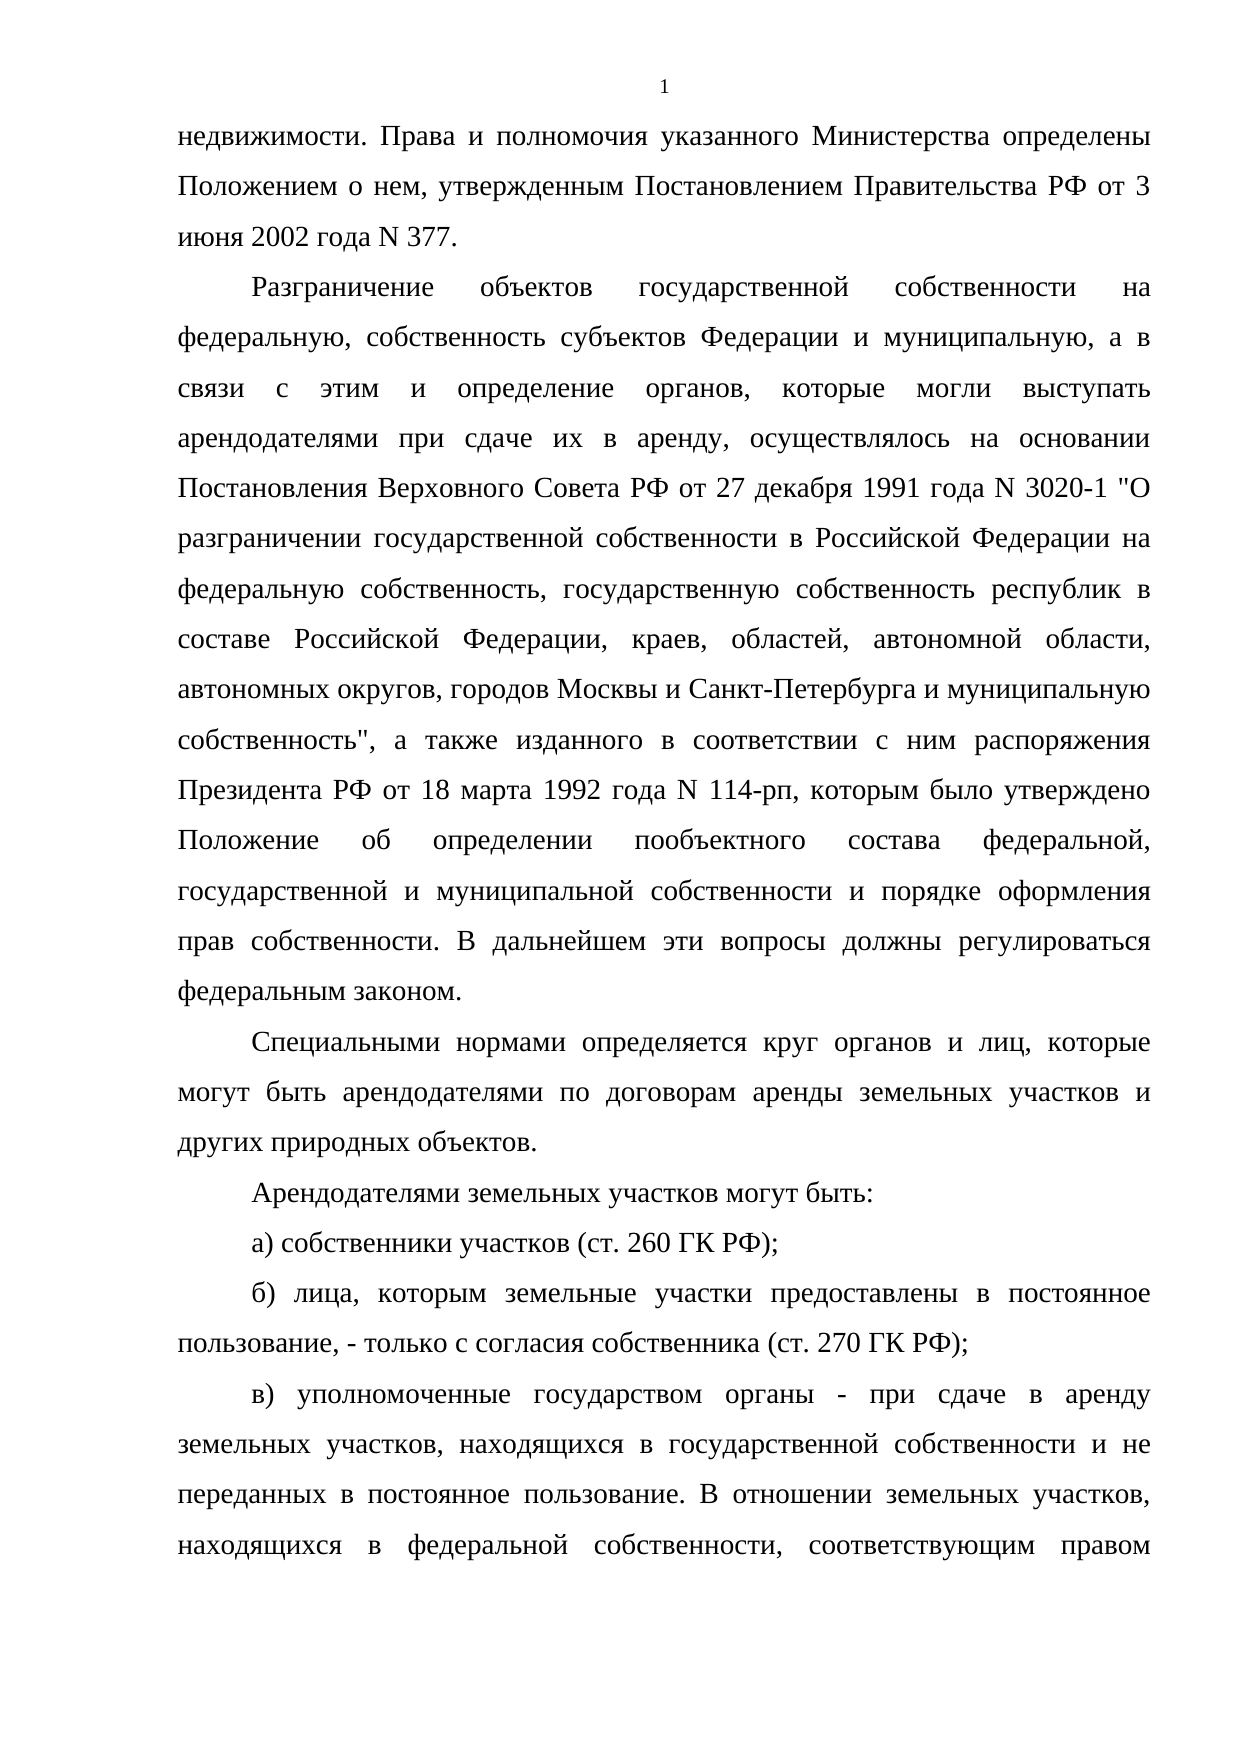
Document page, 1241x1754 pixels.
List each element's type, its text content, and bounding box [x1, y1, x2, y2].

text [177, 118, 1152, 252]
text а) собственники участков (ст. 260 ГК РФ); [177, 1225, 1152, 1258]
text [177, 1376, 1152, 1560]
text Разграничение объектов государственной собственности на федеральную, собственность субъектов Федерации и муниципальную, а в связи с этим и определение органов, которые могли выступать арендодателями при сдаче их в аренду, осуществлялось на основании Постановления Верховного Совета РФ от 27 декабря 1991 года N 3020-1 "О разграничении государственной собственности в Российской Федерации на федеральную собственность, государственную собственность республик в составе Российской Федерации, краев, областей, автономной области, автономных округов, городов Москвы и Санкт-Петербурга и муниципальную собственность", а также изданного в соответствии с ним распоряжения Президента РФ от 18 марта 1992 года N 114-рп, которым было утверждено Положение об определении пообъектного состава федеральной, государственной и муниципальной собственности и порядке оформления прав собственности. В дальнейшем эти вопросы должны регулироваться федеральным законом. [177, 269, 1152, 1007]
text Специальными нормами определяется круг органов и лиц, которые могут быть арендодателями по договорам аренды земельных участков и других природных объектов. [177, 1024, 1152, 1158]
text б) лица, которым земельные участки предоставлены в постоянное пользование, - только с согласия собственника (ст. 270 ГК РФ); [177, 1275, 1152, 1359]
text Арендодателями земельных участков могут быть: [177, 1175, 1152, 1208]
